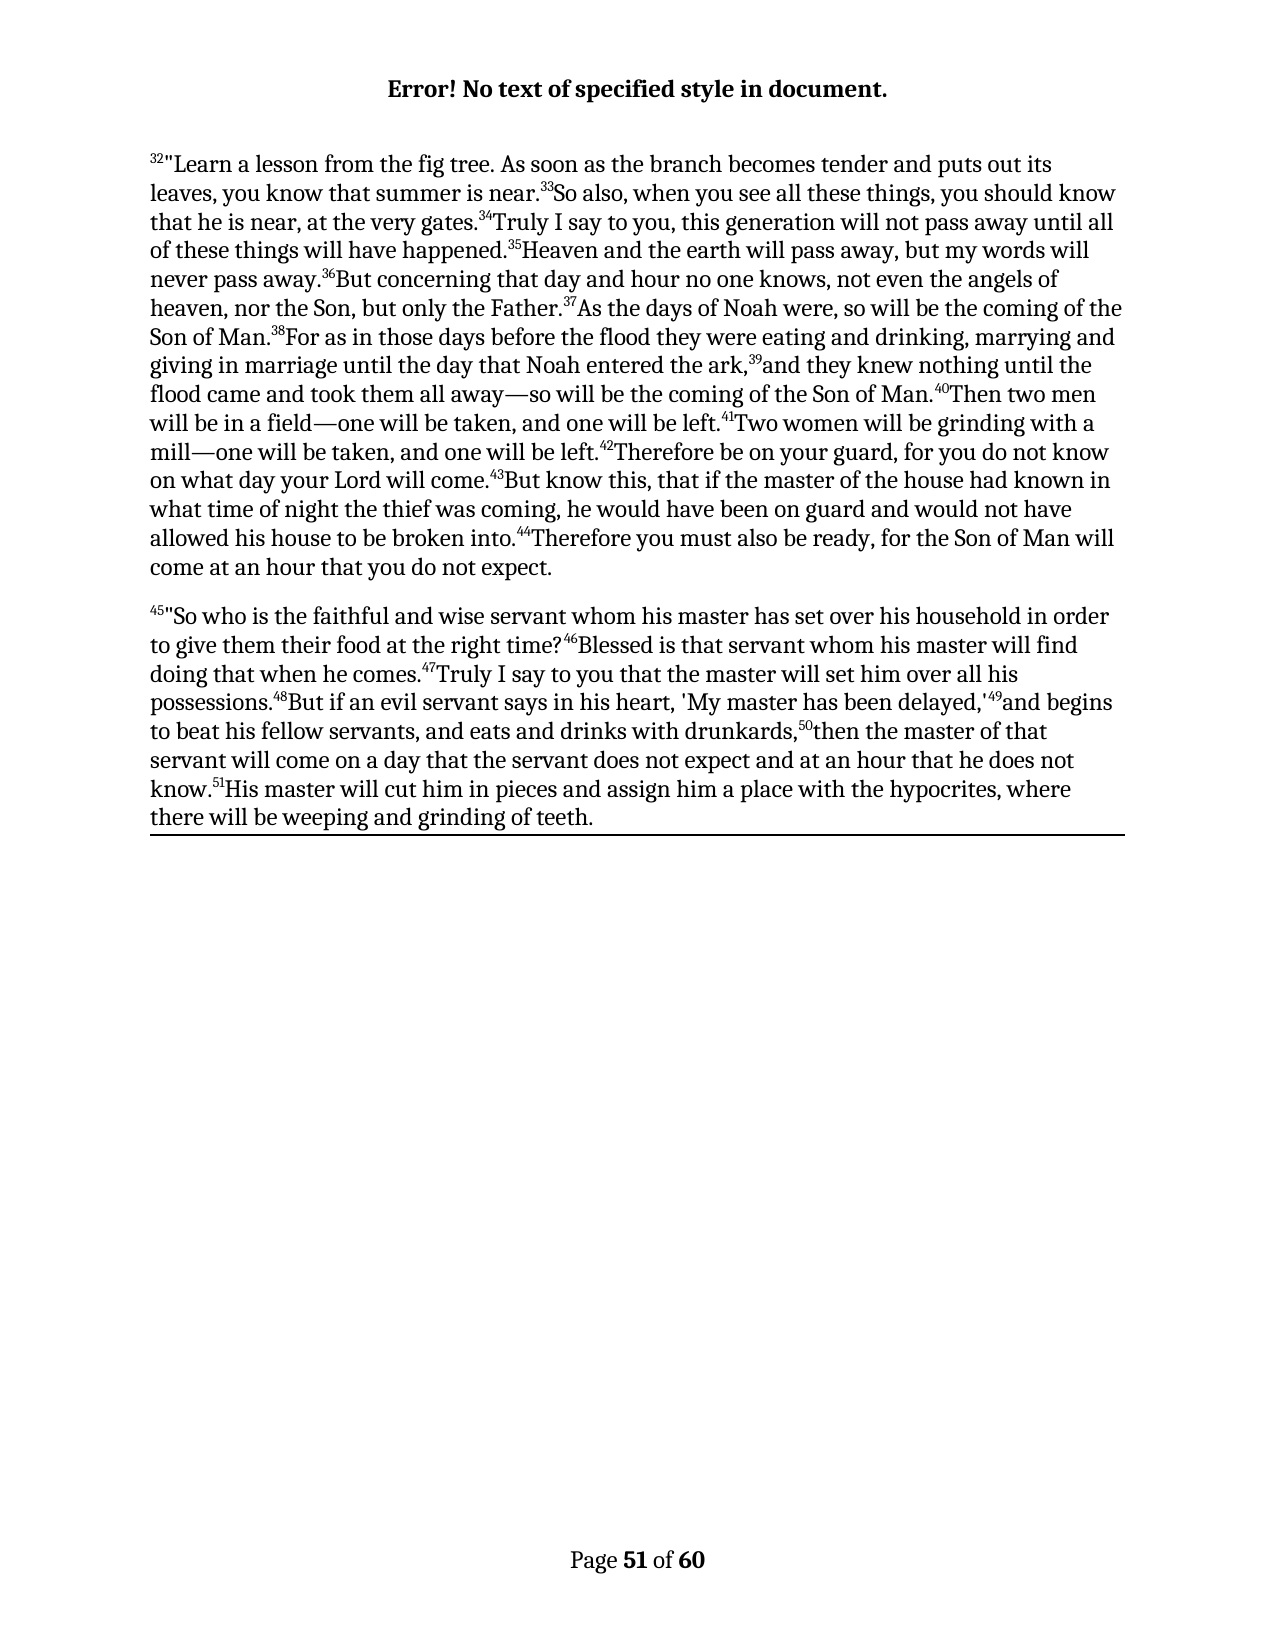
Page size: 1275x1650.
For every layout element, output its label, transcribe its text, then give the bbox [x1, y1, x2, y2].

text 45"So who is the faithful and wise servant whom his master has set over his household in order to give them their food at the right time?46Blessed is that servant whom his master will find doing that when he comes.47Truly I say to you that the master will set him over all his possessions.48But if an evil servant says in his heart, 'My master has been delayed,'49and begins to beat his fellow servants, and eats and drinks with drunkards,50then the master of that servant will come on a day that the servant does not expect and at an hour that he does not know.51His master will cut him in pieces and assign him a place with the hypocrites, where there will be weeping and grinding of teeth. [150, 602, 1125, 834]
text 32"Learn a lesson from the fig tree. As soon as the branch becomes tender and puts out its leaves, you know that summer is near.33So also, when you see all these things, you should know that he is near, at the very gates.34Truly I say to you, this generation will not pass away until all of these things will have happened.35Heaven and the earth will pass away, but my words will never pass away.36But concerning that day and hour no one knows, not even the angels of heaven, nor the Son, but only the Father.37As the days of Noah were, so will be the coming of the Son of Man.38For as in those days before the flood they were eating and drinking, marrying and giving in marriage until the day that Noah entered the ark,39and they knew nothing until the flood came and took them all away—so will be the coming of the Son of Man.40Then two men will be in a field—one will be taken, and one will be left.41Two women will be grinding with a mill—one will be taken, and one will be left.42Therefore be on your guard, for you do not know on what day your Lord will come.43But know this, that if the master of the house had known in what time of night the thief was coming, he would have been on guard and would not have allowed his house to be broken into.44Therefore you must also be ready, for the Son of Man will come at an hour that you do not expect. [150, 150, 1125, 581]
